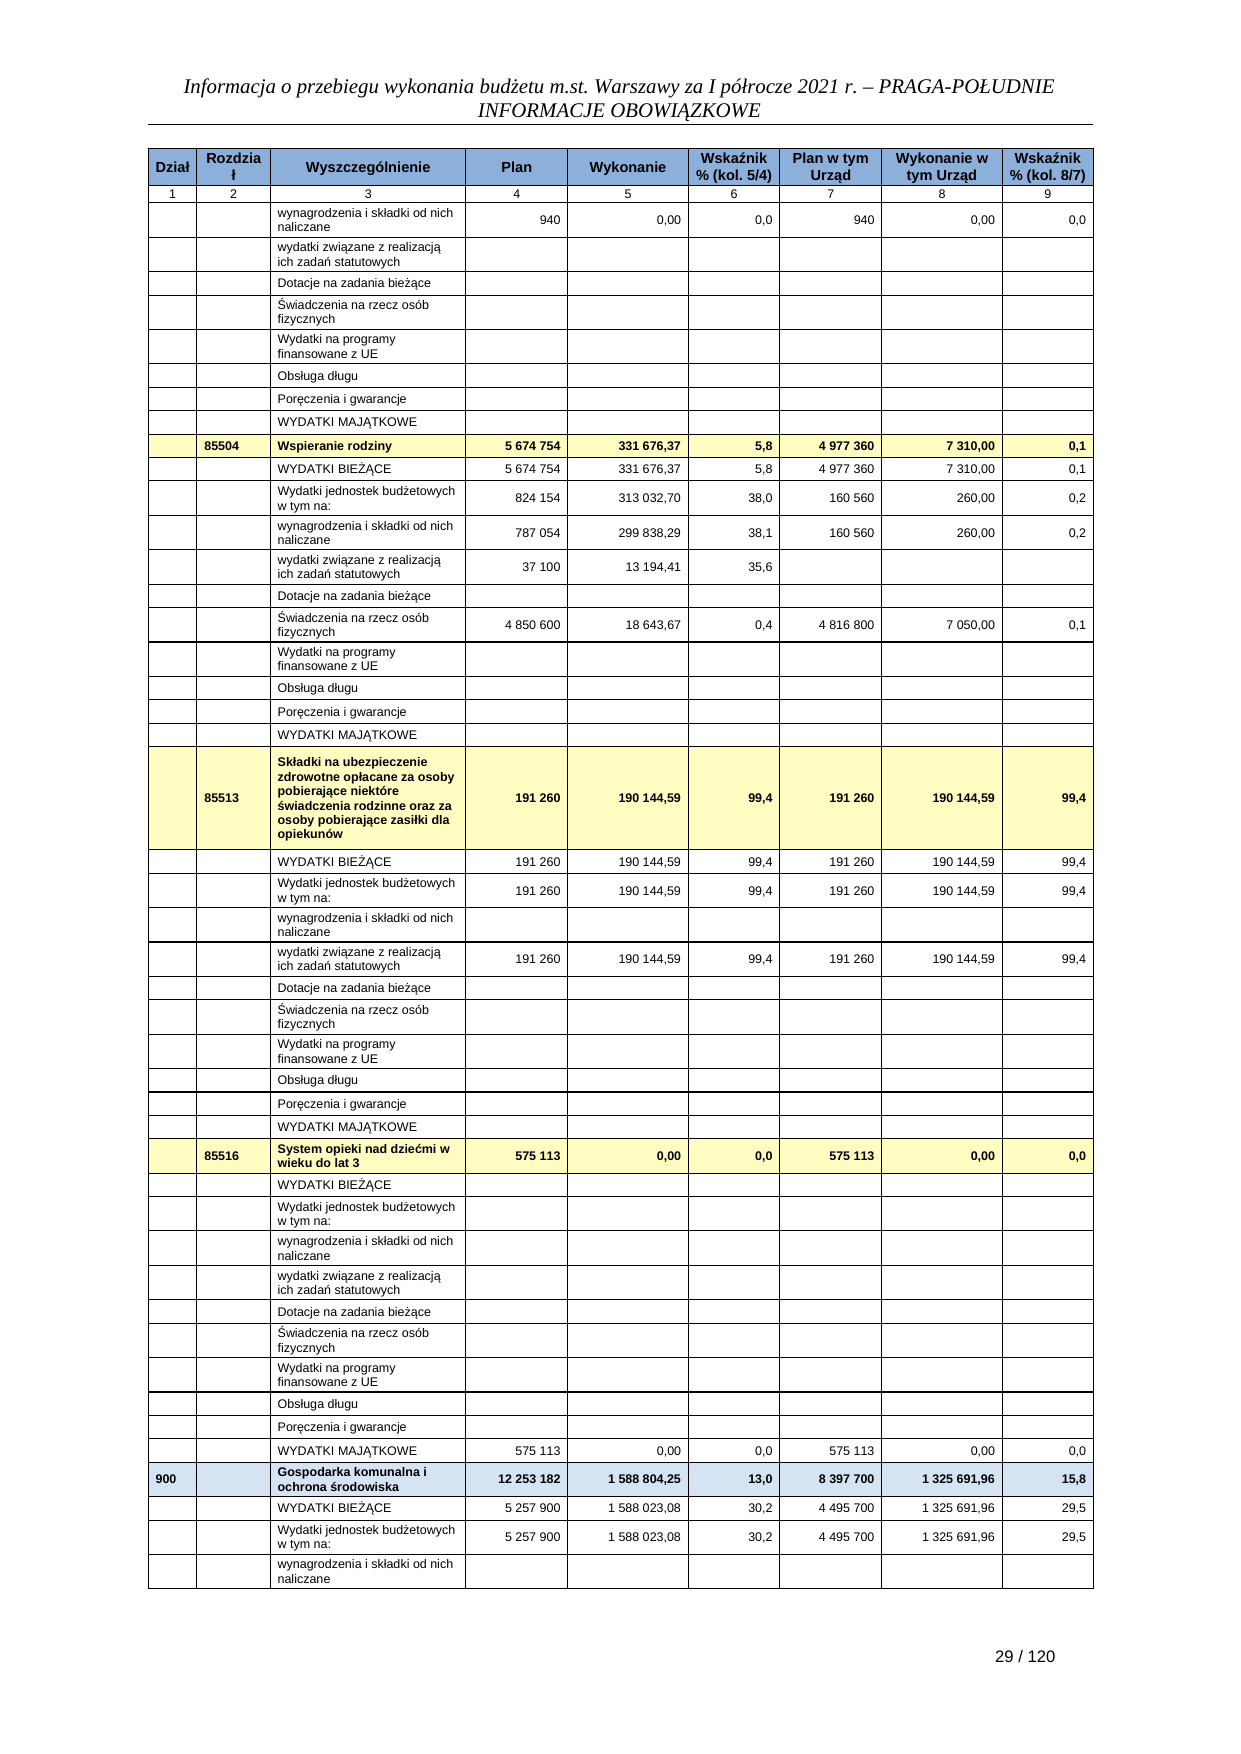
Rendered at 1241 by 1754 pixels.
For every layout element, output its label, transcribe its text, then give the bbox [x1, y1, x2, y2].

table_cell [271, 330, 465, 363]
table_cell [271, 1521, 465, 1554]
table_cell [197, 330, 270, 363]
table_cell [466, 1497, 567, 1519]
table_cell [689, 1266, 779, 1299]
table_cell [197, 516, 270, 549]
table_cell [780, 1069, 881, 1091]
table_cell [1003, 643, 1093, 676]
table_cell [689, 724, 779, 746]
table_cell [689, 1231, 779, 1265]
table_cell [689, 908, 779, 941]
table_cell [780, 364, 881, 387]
table_header Plan [466, 149, 567, 185]
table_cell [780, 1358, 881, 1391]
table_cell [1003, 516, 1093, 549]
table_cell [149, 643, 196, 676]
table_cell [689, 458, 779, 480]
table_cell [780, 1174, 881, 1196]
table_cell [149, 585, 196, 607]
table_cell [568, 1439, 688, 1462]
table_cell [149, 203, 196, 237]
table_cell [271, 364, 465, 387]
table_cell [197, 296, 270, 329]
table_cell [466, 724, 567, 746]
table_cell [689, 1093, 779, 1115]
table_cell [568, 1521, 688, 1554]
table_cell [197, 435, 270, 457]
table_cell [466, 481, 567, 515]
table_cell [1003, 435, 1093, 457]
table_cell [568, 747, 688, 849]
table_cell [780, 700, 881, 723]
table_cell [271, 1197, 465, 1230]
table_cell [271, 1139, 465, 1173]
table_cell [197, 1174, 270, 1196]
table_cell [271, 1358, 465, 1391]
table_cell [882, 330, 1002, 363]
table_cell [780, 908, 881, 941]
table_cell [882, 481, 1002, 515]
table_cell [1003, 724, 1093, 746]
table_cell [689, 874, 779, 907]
table_cell 5 [568, 186, 688, 202]
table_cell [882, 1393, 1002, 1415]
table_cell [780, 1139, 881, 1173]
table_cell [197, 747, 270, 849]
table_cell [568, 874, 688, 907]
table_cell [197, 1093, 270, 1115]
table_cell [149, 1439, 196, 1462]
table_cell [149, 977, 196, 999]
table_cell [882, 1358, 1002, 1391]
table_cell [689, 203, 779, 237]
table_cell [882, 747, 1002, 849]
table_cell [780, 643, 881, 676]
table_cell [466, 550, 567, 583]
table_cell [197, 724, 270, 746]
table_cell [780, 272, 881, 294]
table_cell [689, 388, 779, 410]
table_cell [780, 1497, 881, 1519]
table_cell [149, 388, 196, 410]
table_cell 9 [1003, 186, 1093, 202]
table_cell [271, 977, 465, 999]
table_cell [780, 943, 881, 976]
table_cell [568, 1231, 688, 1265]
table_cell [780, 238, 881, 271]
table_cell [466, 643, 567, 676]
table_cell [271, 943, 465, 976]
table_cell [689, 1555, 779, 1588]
table_header Wyszczególnienie [271, 149, 465, 185]
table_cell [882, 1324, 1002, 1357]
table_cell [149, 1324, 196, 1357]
table_cell 7 [780, 186, 881, 202]
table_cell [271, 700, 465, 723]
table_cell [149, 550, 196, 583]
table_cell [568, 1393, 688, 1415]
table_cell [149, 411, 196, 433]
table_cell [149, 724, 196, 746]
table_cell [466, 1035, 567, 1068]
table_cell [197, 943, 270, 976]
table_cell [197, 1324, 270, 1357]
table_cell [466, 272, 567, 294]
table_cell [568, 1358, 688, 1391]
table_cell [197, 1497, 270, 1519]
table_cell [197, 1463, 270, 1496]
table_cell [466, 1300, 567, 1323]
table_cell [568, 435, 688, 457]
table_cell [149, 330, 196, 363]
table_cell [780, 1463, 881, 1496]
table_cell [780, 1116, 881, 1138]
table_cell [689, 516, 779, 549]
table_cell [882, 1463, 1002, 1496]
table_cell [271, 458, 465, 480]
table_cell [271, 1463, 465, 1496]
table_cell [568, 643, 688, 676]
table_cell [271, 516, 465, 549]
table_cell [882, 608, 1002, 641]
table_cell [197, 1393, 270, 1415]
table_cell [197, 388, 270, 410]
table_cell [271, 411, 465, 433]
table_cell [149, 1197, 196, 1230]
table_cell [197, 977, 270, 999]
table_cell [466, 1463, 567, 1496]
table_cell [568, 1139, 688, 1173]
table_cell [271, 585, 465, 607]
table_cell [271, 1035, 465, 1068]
table_header Rozdział [197, 149, 270, 185]
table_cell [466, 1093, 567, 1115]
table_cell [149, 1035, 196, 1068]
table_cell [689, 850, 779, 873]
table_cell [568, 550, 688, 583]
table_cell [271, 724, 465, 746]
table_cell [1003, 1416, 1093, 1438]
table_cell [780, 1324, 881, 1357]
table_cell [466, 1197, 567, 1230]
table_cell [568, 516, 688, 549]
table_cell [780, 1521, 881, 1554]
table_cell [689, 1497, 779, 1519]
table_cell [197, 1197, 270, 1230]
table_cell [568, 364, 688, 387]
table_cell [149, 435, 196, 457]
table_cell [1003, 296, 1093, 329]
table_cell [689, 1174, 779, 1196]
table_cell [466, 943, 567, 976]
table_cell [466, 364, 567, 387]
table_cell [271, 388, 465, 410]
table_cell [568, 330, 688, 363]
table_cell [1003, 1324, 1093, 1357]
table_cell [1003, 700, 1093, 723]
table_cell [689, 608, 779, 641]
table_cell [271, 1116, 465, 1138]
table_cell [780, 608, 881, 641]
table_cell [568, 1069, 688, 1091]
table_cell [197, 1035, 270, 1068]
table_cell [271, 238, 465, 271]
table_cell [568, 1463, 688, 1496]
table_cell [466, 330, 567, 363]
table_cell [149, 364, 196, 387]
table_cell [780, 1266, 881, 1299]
table_header Wskaźnik % (kol. 8/7) [1003, 149, 1093, 185]
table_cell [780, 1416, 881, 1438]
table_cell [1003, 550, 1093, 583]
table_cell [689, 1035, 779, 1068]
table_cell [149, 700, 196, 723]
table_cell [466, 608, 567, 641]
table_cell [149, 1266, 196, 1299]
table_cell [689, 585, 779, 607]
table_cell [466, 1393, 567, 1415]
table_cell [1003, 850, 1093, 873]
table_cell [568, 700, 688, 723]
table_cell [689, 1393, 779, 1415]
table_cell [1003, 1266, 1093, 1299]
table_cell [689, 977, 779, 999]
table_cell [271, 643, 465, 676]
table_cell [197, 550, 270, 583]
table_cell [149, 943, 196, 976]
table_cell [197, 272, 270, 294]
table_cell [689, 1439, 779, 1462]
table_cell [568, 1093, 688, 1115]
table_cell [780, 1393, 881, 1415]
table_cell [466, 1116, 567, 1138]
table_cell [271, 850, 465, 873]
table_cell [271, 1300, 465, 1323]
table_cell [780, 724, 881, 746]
table_cell 2 [197, 186, 270, 202]
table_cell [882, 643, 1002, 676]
table_cell 6 [689, 186, 779, 202]
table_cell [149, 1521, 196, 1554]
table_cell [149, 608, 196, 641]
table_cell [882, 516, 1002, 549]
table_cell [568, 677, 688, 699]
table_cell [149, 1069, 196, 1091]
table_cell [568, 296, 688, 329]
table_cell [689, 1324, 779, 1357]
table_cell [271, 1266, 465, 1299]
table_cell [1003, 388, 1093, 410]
table_cell 4 [466, 186, 567, 202]
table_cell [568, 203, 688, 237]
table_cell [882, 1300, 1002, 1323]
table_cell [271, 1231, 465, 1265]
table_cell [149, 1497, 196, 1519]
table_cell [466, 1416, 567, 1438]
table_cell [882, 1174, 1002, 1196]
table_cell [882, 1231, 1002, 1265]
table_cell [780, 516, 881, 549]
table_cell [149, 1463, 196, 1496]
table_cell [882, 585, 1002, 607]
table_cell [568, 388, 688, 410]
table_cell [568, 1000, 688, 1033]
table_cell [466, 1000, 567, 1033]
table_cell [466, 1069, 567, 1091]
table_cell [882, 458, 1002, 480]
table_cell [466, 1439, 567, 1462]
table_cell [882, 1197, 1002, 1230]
table_cell 3 [271, 186, 465, 202]
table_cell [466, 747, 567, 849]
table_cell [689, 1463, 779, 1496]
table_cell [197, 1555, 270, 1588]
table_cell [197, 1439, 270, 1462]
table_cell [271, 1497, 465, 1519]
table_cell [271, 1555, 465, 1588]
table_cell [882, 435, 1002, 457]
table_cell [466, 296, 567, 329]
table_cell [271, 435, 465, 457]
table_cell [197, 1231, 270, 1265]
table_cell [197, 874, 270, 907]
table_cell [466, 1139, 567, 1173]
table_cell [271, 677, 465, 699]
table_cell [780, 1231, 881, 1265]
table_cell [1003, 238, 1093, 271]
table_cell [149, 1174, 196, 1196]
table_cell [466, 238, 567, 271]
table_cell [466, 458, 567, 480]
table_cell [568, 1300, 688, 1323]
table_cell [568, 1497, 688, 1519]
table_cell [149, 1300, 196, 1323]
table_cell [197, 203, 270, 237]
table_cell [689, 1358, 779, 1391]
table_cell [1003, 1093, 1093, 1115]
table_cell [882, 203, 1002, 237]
table_cell 1 [149, 186, 196, 202]
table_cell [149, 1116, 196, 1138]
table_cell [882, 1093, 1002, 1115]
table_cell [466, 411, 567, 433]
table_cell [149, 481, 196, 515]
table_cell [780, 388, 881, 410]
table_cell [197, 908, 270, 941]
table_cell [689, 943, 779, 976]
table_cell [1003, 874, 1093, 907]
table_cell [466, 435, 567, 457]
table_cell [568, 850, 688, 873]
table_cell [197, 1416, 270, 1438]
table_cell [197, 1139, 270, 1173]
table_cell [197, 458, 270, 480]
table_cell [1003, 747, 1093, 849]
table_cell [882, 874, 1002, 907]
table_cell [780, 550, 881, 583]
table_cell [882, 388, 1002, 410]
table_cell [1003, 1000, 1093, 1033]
table_header Wykonanie w tym Urząd [882, 149, 1002, 185]
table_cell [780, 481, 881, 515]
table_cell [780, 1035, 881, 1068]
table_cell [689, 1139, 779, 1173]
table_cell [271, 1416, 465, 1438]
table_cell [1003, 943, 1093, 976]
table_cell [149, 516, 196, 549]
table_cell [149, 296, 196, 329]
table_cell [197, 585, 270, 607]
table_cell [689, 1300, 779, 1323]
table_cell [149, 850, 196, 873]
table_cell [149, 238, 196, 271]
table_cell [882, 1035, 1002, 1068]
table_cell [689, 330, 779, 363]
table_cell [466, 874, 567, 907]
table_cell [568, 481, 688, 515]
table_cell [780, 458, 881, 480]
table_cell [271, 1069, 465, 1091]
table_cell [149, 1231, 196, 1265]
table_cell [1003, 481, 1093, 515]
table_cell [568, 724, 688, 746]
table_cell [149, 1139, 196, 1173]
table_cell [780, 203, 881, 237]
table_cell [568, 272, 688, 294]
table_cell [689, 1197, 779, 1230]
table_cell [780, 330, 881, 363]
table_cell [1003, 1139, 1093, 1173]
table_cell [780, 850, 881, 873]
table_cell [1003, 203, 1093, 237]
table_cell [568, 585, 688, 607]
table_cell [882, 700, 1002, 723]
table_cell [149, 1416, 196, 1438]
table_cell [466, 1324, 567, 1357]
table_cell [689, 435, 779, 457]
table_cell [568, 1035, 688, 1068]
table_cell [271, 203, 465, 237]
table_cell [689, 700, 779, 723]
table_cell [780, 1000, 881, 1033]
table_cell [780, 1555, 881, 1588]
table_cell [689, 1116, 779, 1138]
table_cell 8 [882, 186, 1002, 202]
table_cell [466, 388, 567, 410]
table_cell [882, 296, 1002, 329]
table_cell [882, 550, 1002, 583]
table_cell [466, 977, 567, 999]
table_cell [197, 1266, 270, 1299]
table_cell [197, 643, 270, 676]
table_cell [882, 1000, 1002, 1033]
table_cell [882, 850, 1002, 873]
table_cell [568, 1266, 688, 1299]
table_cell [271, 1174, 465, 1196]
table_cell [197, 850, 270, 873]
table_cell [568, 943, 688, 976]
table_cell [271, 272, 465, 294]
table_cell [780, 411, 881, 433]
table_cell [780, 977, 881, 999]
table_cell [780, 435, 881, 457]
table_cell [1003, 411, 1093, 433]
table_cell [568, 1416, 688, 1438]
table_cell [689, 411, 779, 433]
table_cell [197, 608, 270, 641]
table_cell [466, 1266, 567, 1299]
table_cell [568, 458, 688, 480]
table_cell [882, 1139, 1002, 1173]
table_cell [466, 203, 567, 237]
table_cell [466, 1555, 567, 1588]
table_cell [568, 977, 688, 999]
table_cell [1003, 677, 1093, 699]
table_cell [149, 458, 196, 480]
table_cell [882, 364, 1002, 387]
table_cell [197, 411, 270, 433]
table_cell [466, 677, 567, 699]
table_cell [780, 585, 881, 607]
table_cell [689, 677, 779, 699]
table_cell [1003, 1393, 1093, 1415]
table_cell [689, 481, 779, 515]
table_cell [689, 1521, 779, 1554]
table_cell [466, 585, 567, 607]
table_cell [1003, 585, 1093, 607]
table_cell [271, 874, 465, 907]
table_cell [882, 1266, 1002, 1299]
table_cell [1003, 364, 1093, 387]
table_header Wskaźnik % (kol. 5/4) [689, 149, 779, 185]
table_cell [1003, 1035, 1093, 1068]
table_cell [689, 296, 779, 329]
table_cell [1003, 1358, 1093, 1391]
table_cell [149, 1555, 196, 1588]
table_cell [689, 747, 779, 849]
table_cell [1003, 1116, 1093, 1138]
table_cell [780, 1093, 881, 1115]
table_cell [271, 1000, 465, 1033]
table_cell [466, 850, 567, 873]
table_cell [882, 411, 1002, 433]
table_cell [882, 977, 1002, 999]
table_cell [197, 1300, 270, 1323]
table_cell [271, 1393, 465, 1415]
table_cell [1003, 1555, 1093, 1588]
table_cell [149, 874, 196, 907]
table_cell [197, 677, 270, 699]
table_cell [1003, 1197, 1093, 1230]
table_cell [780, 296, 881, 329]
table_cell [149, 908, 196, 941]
table_header Dział [149, 149, 196, 185]
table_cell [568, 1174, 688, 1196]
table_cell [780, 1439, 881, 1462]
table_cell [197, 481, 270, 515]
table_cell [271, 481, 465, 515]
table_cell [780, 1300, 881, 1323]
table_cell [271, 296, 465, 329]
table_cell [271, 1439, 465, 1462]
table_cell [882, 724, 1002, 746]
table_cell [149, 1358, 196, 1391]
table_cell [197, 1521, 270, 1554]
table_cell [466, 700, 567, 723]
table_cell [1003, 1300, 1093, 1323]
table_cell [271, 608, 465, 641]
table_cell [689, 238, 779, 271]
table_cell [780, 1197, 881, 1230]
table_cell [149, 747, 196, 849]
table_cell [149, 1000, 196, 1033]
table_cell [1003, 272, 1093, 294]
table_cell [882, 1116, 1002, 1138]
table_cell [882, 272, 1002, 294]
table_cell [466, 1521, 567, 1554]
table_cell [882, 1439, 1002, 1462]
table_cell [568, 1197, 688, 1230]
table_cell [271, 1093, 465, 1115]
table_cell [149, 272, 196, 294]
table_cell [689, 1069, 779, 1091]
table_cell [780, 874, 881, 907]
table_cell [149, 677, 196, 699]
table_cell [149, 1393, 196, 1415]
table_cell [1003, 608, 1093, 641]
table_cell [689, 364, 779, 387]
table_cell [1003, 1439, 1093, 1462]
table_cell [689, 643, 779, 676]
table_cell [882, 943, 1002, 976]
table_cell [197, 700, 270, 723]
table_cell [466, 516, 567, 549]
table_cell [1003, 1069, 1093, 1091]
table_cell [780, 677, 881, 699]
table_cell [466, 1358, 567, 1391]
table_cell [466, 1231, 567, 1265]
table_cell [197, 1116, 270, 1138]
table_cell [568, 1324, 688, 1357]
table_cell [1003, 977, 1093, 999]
table_header Plan w tym Urząd [780, 149, 881, 185]
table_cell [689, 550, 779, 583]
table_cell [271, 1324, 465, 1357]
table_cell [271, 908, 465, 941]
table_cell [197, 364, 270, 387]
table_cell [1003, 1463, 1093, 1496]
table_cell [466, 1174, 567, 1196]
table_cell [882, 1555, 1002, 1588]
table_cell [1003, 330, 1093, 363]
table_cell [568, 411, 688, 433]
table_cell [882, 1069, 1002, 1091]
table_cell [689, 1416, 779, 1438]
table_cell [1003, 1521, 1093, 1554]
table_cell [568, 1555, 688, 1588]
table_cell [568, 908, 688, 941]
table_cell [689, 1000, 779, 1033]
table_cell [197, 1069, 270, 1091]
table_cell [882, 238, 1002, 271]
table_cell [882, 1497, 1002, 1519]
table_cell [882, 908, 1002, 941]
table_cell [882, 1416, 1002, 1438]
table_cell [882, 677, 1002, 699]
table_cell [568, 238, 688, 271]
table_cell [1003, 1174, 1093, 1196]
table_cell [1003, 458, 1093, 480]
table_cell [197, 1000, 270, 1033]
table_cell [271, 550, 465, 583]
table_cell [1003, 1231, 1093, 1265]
table_header Wykonanie [568, 149, 688, 185]
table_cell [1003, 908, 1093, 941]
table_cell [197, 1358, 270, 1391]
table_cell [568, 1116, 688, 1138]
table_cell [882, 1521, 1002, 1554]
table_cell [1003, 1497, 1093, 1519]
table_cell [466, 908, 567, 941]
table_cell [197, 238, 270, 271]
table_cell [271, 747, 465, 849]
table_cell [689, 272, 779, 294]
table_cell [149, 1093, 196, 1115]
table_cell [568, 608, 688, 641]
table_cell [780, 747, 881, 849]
